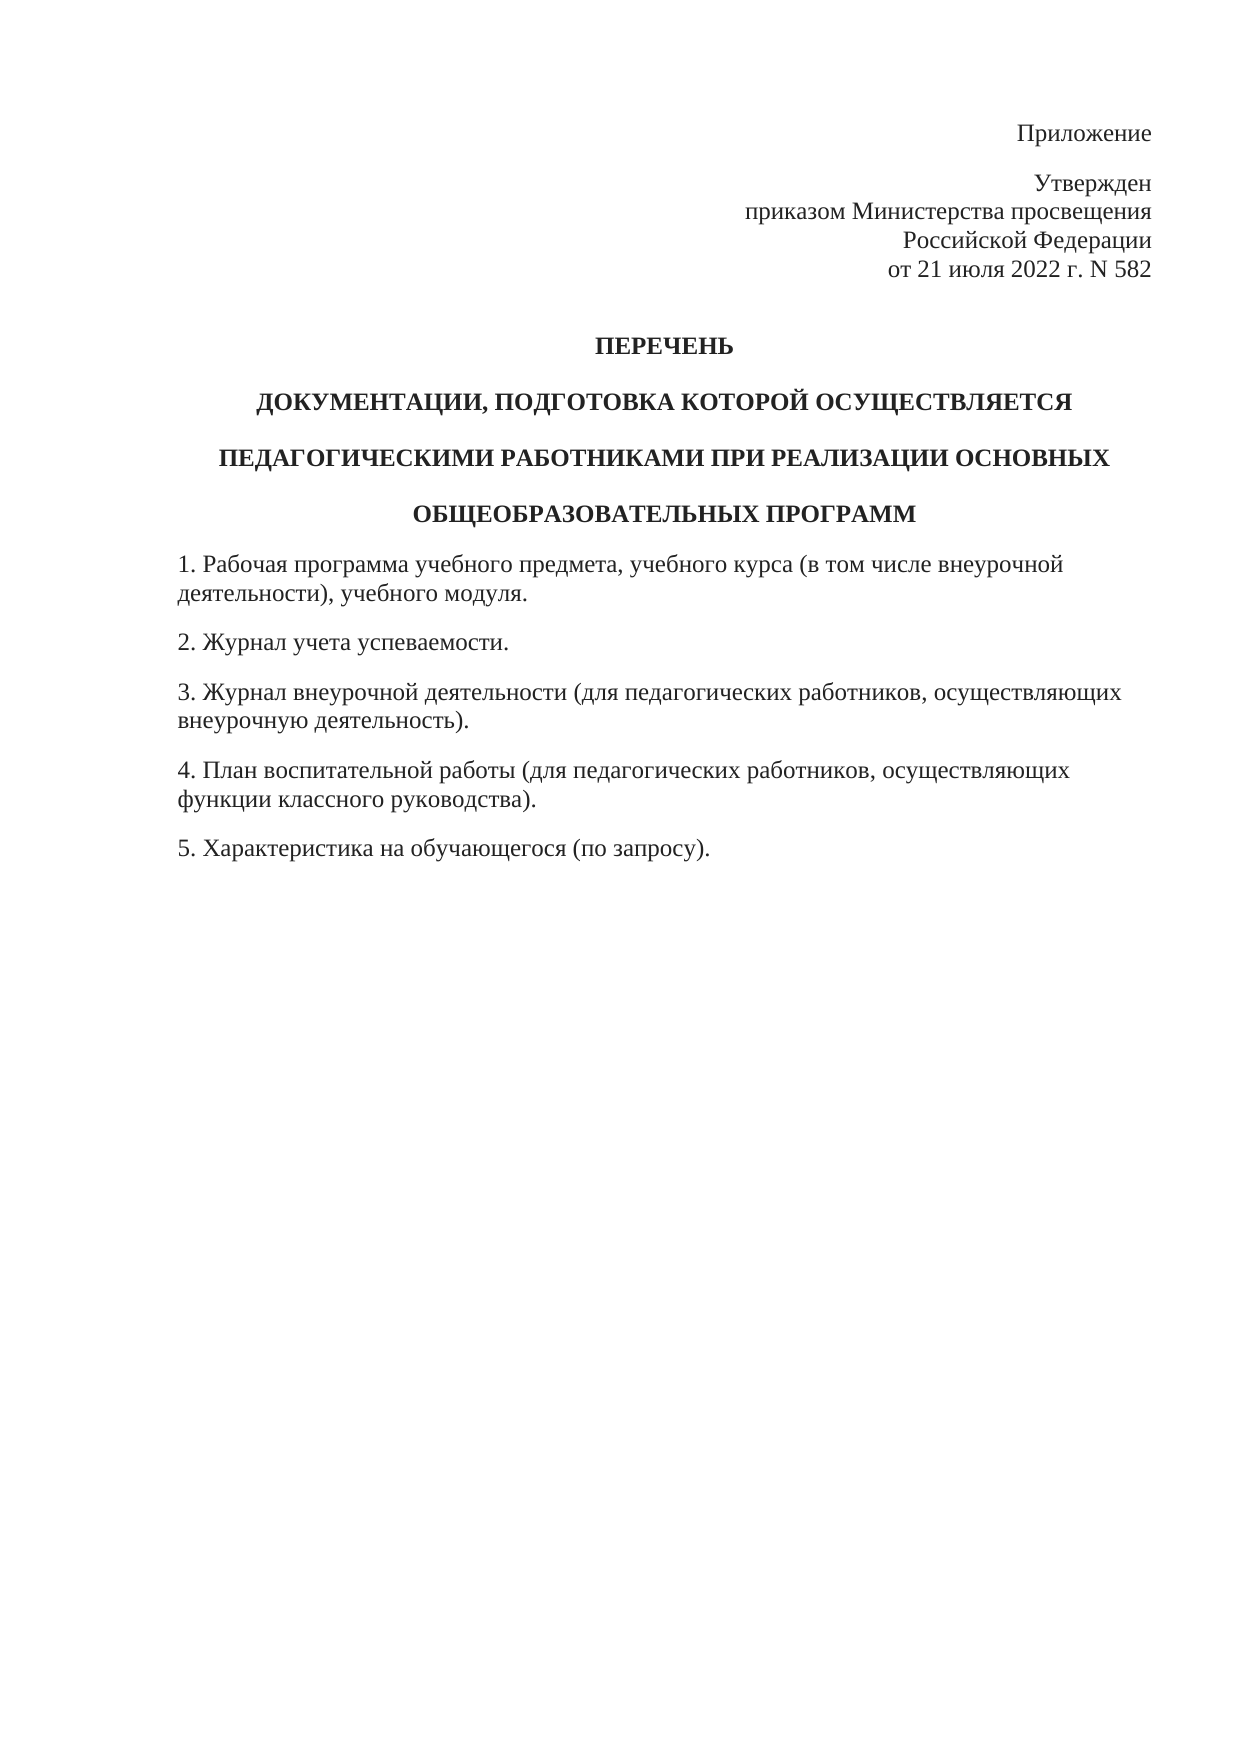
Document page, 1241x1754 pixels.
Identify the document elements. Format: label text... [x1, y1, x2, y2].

text 1. Рабочая программа учебного предмета, учебного курса (в том числе внеурочной деятельности), учебного модуля. [177, 549, 1152, 607]
text 5. Характеристика на обучающегося (по запросу). [177, 833, 1152, 862]
text Утвержден приказом Министерства просвещения Российской Федерации от 21 июля 2022 г. N 582 [177, 168, 1152, 283]
text Приложение [177, 118, 1152, 147]
text 3. Журнал внеурочной деятельности (для педагогических работников, осуществляющих внеурочную деятельность). [177, 677, 1152, 734]
text ПЕРЕЧЕНЬ ДОКУМЕНТАЦИИ, ПОДГОТОВКА КОТОРОЙ ОСУЩЕСТВЛЯЕТСЯ ПЕДАГОГИЧЕСКИМИ РАБОТНИКАМИ ПРИ РЕАЛИЗАЦИИ ОСНОВНЫХ ОБЩЕОБРАЗОВАТЕЛЬНЫХ ПРОГРАММ [177, 303, 1152, 528]
text 4. План воспитательной работы (для педагогических работников, осуществляющих функции классного руководства). [177, 755, 1152, 812]
text 2. Журнал учета успеваемости. [177, 627, 1152, 656]
